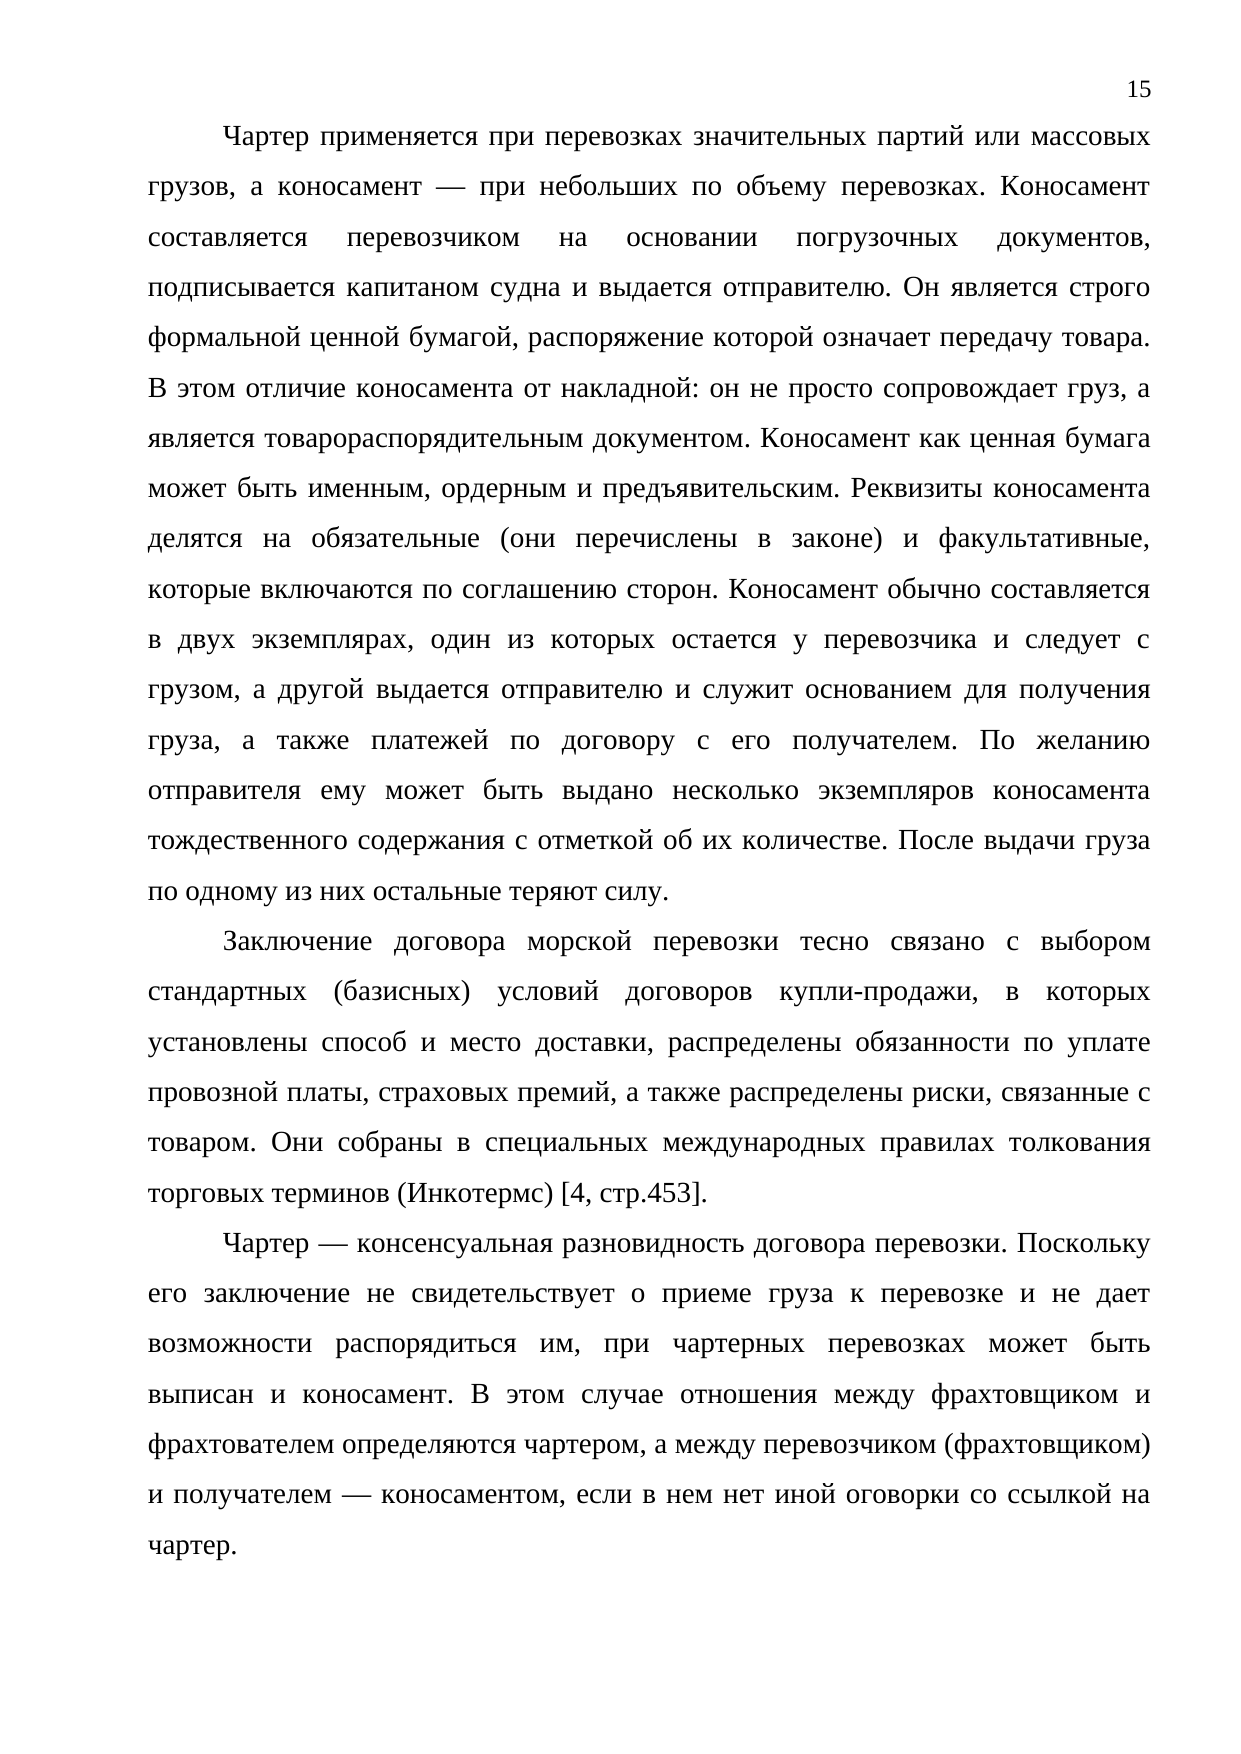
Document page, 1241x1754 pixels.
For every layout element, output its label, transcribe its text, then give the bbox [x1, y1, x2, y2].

text Заключение договора морской перевозки тесно связано с выбором стандартных (базисных) условий договоров купли-продажи, в которых установлены способ и место доставки, распределены обязанности по уплате провозной платы, страховых премий, а также распределены риски, связанные с товаром. Они собраны в специальных международных правилах толкования торговых терминов (Инкотермс) [4, стр.453]. [148, 923, 1152, 1208]
text Чартер применяется при перевозках значительных партий или массовых грузов, а коносамент — при небольших по объему перевозках. Коносамент составляется перевозчиком на основании погрузочных документов, подписывается капитаном судна и выдается отправителю. Он является строго формальной ценной бумагой, распоряжение которой означает передачу товара. В этом отличие коносамента от накладной: он не просто сопровождает груз, а является товарораспорядительным документом. Коносамент как ценная бумага может быть именным, ордерным и предъявительским. Реквизиты коносамента делятся на обязательные (они перечислены в законе) и факультативные, которые включаются по соглашению сторон. Коносамент обычно составляется в двух экземплярах, один из которых остается у перевозчика и следует с грузом, а другой выдается отправителю и служит основанием для получения груза, а также платежей по договору с его получателем. По желанию отправителя ему может быть выдано несколько экземпляров коносамента тождественного содержания с отметкой об их количестве. После выдачи груза по одному из них остальные теряют силу. [148, 118, 1152, 906]
text Чартер — консенсуальная разновидность договора перевозки. Поскольку его заключение не свидетельствует о приеме груза к перевозке и не дает возможности распорядиться им, при чартерных перевозках может быть выписан и коносамент. В этом случае отношения между фрахтовщиком и фрахтователем определяются чартером, а между перевозчиком (фрахтовщиком) и получателем — коносаментом, если в нем нет иной оговорки со ссылкой на чартер. [148, 1225, 1152, 1560]
